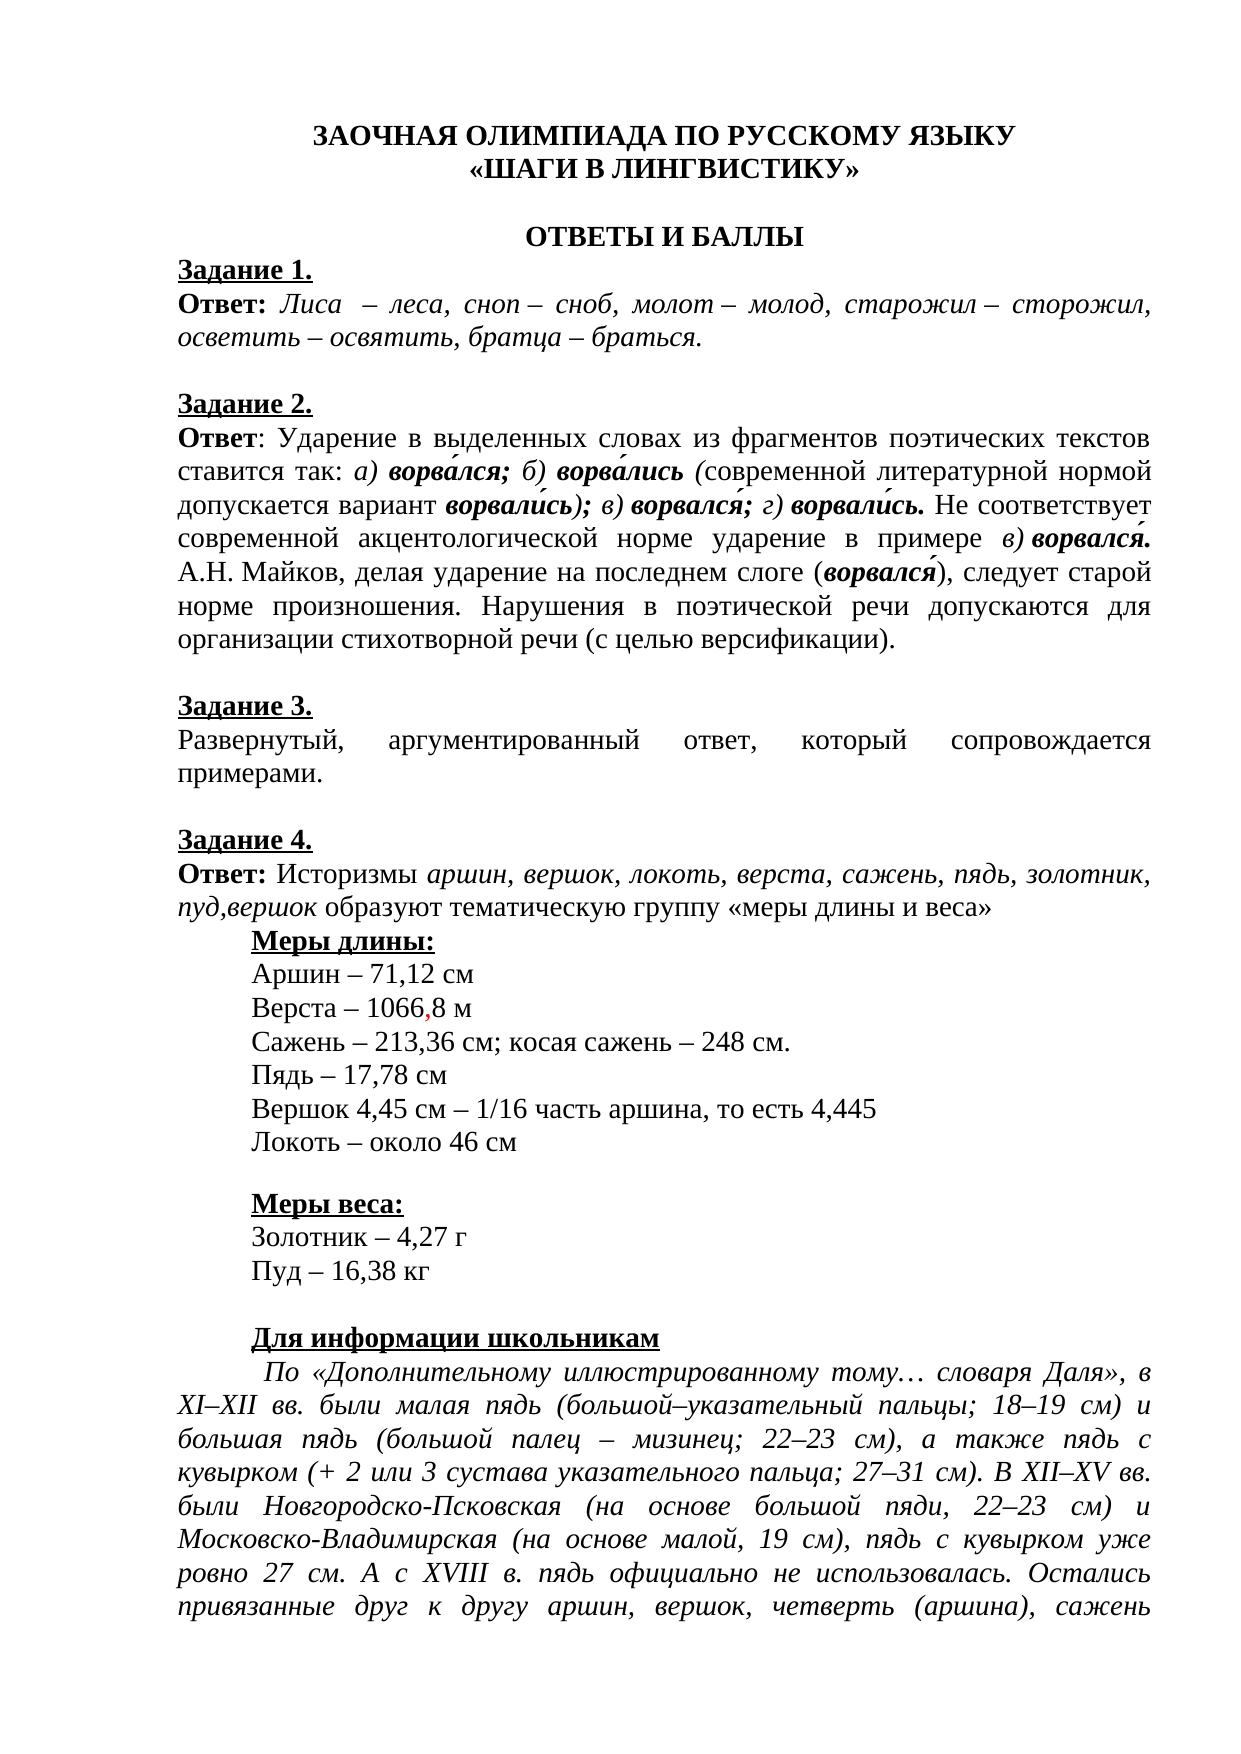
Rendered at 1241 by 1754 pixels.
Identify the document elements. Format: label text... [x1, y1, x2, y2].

text Сажень – 213,36 см; косая сажень – 248 см. [177, 1024, 1152, 1057]
text Ответ: Историзмы аршин, вершок, локоть, верста, сажень, пядь, золотник, пуд,вершок образуют тематическую группу «меры длины и веса» [177, 856, 1152, 923]
text «ШАГИ В ЛИНГВИСТИКУ» [177, 152, 1152, 185]
text Для информации школьникам [177, 1320, 1152, 1354]
text Развернутый, аргументированный ответ, который сопровождается примерами. [177, 722, 1152, 789]
text Вершок 4,45 см – 1/16 часть аршина, то есть 4,445 [177, 1091, 1152, 1124]
text ЗАОЧНАЯ ОЛИМПИАДА ПО РУССКОМУ ЯЗЫКУ [177, 118, 1152, 152]
text Пядь – 17,78 см [177, 1057, 1152, 1091]
text Локоть – около 46 см [177, 1124, 1152, 1158]
text Ответ: Лиса – леса, сноп – сноб, молот – молод, старожил – сторожил, осветить – освятить, братца – браться. [177, 286, 1152, 353]
text ОТВЕТЫ И БАЛЛЫ [177, 219, 1152, 252]
text Задание 1. [177, 252, 1152, 286]
text Задание 2. [177, 386, 1152, 420]
text Задание 4. [177, 822, 1152, 856]
text Аршин – 71,12 см [177, 957, 1152, 990]
text Задание 3. [177, 688, 1152, 722]
text Меры длины: [177, 923, 1152, 957]
text Верста – 1066,8 м [177, 990, 1152, 1024]
text Пуд – 16,38 кг [177, 1253, 1152, 1287]
text Золотник – 4,27 г [177, 1219, 1152, 1253]
text Меры веса: [177, 1186, 1152, 1219]
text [177, 1354, 1152, 1622]
text Ответ: Ударение в выделенных словах из фрагментов поэтических текстов ставится так: а) ворва́лся; б) ворва́лись (современной литературной нормой допускается вариант ворвали́сь); в) ворвался́; г) ворвали́сь. Не соответствует современной акцентологической норме ударение в примере в) ворвался́. А.Н. Майков, делая ударение на последнем слоге (ворвался́), следует старой норме произношения. Нарушения в поэтической речи допускаются для организации стихотворной речи (с целью версификации). [177, 420, 1152, 655]
